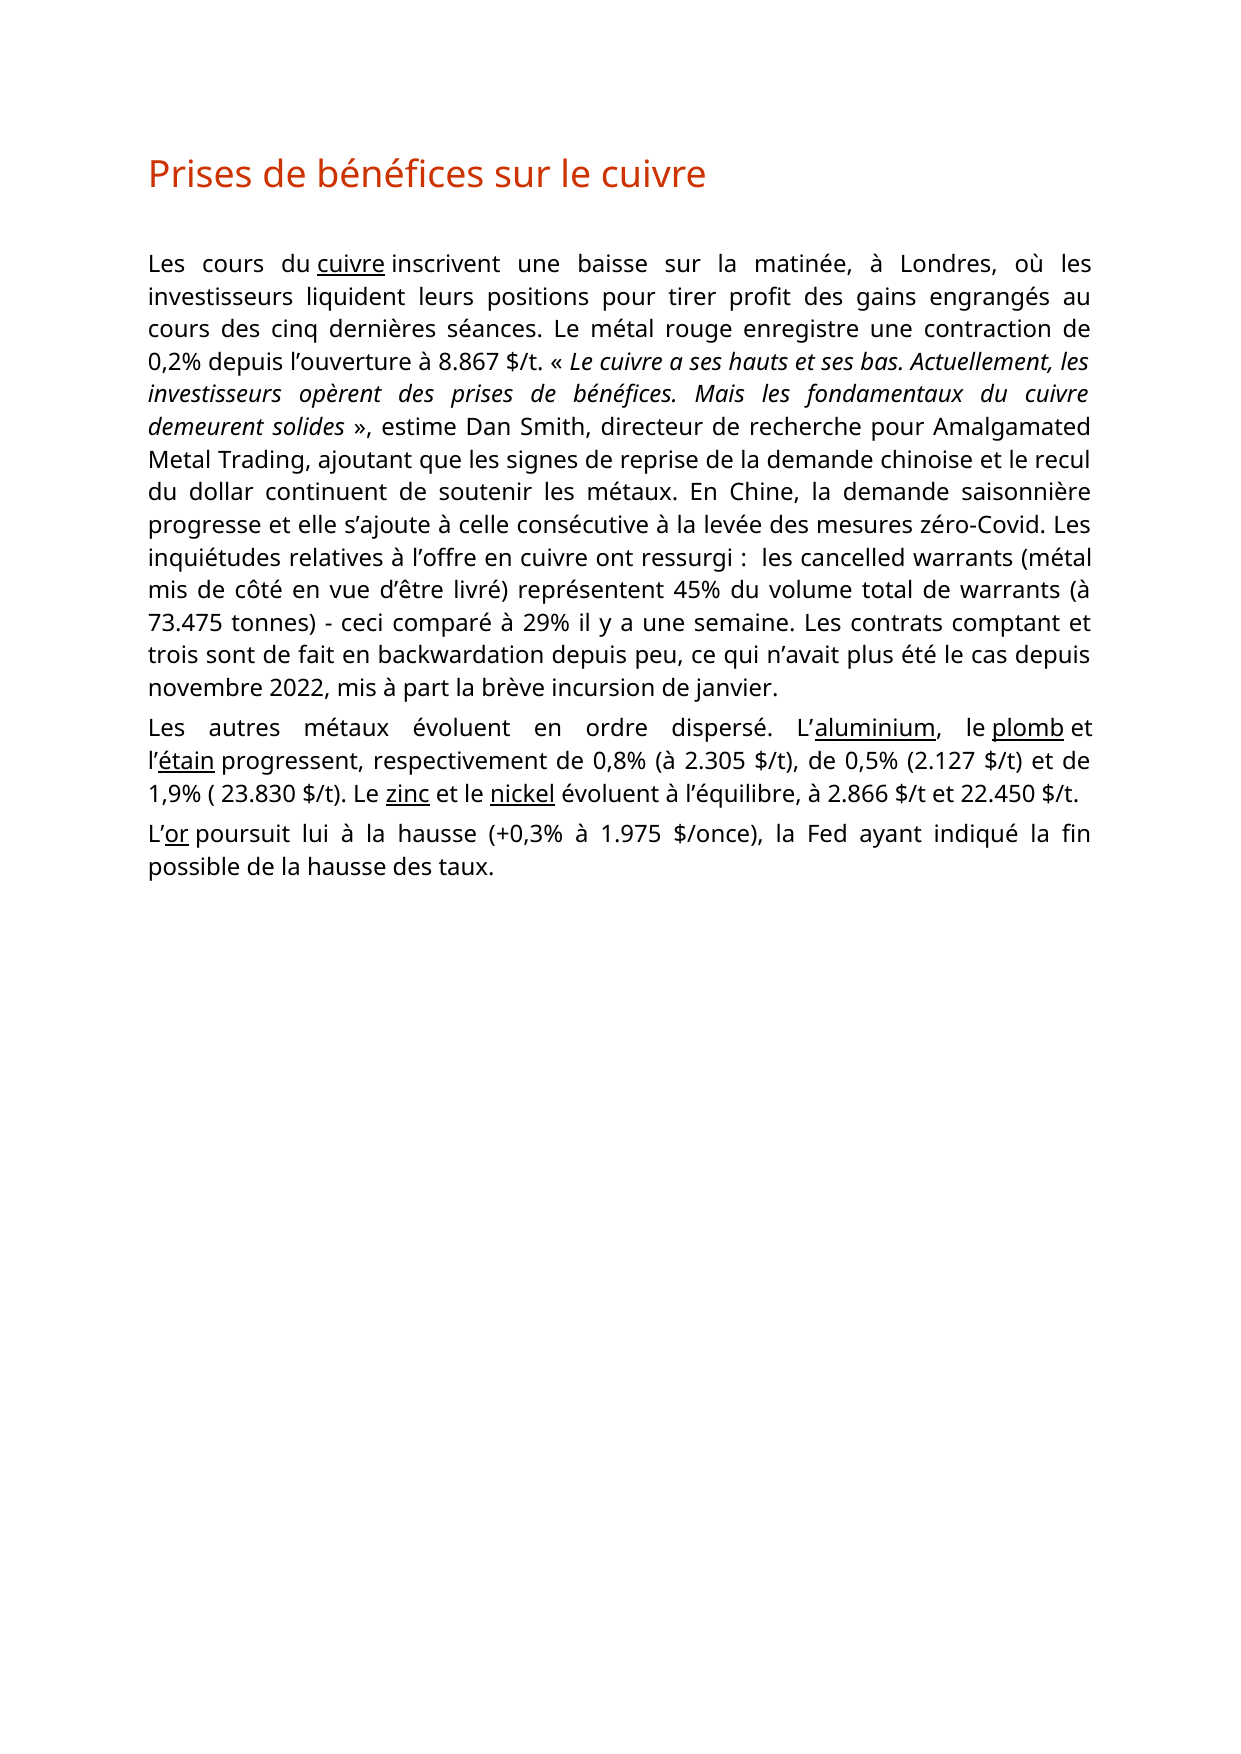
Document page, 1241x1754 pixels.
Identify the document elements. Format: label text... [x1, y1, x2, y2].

text Les autres métaux évoluent en ordre dispersé. L’aluminium, le plomb et l’étain progressent, respectivement de 0,8% (à 2.305 $/t), de 0,5% (2.127 $/t) et de 1,9% ( 23.830 $/t). Le zinc et le nickel évoluent à l’équilibre, à 2.866 $/t et 22.450 $/t. [148, 711, 1093, 809]
text L’or poursuit lui à la hausse (+0,3% à 1.975 $/once), la Fed ayant indiqué la fin possible de la hausse des taux. [148, 817, 1093, 882]
text Prises de bénéfices sur le cuivre [148, 148, 1093, 199]
text Les cours du cuivre inscrivent une baisse sur la matinée, à Londres, où les investisseurs liquident leurs positions pour tirer profit des gains engrangés au cours des cinq dernières séances. Le métal rouge enregistre une contraction de 0,2% depuis l’ouverture à 8.867 $/t. « Le cuivre a ses hauts et ses bas. Actuellement, les investisseurs opèrent des prises de bénéfices. Mais les fondamentaux du cuivre demeurent solides », estime Dan Smith, directeur de recherche pour Amalgamated Metal Trading, ajoutant que les signes de reprise de la demande chinoise et le recul du dollar continuent de soutenir les métaux. En Chine, la demande saisonnière progresse et elle s’ajoute à celle consécutive à la levée des mesures zéro-Covid. Les inquiétudes relatives à l’offre en cuivre ont ressurgi : les cancelled warrants (métal mis de côté en vue d’être livré) représentent 45% du volume total de warrants (à 73.475 tonnes) - ceci comparé à 29% il y a une semaine. Les contrats comptant et trois sont de fait en backwardation depuis peu, ce qui n’avait plus été le cas depuis novembre 2022, mis à part la brève incursion de janvier. [148, 247, 1093, 703]
